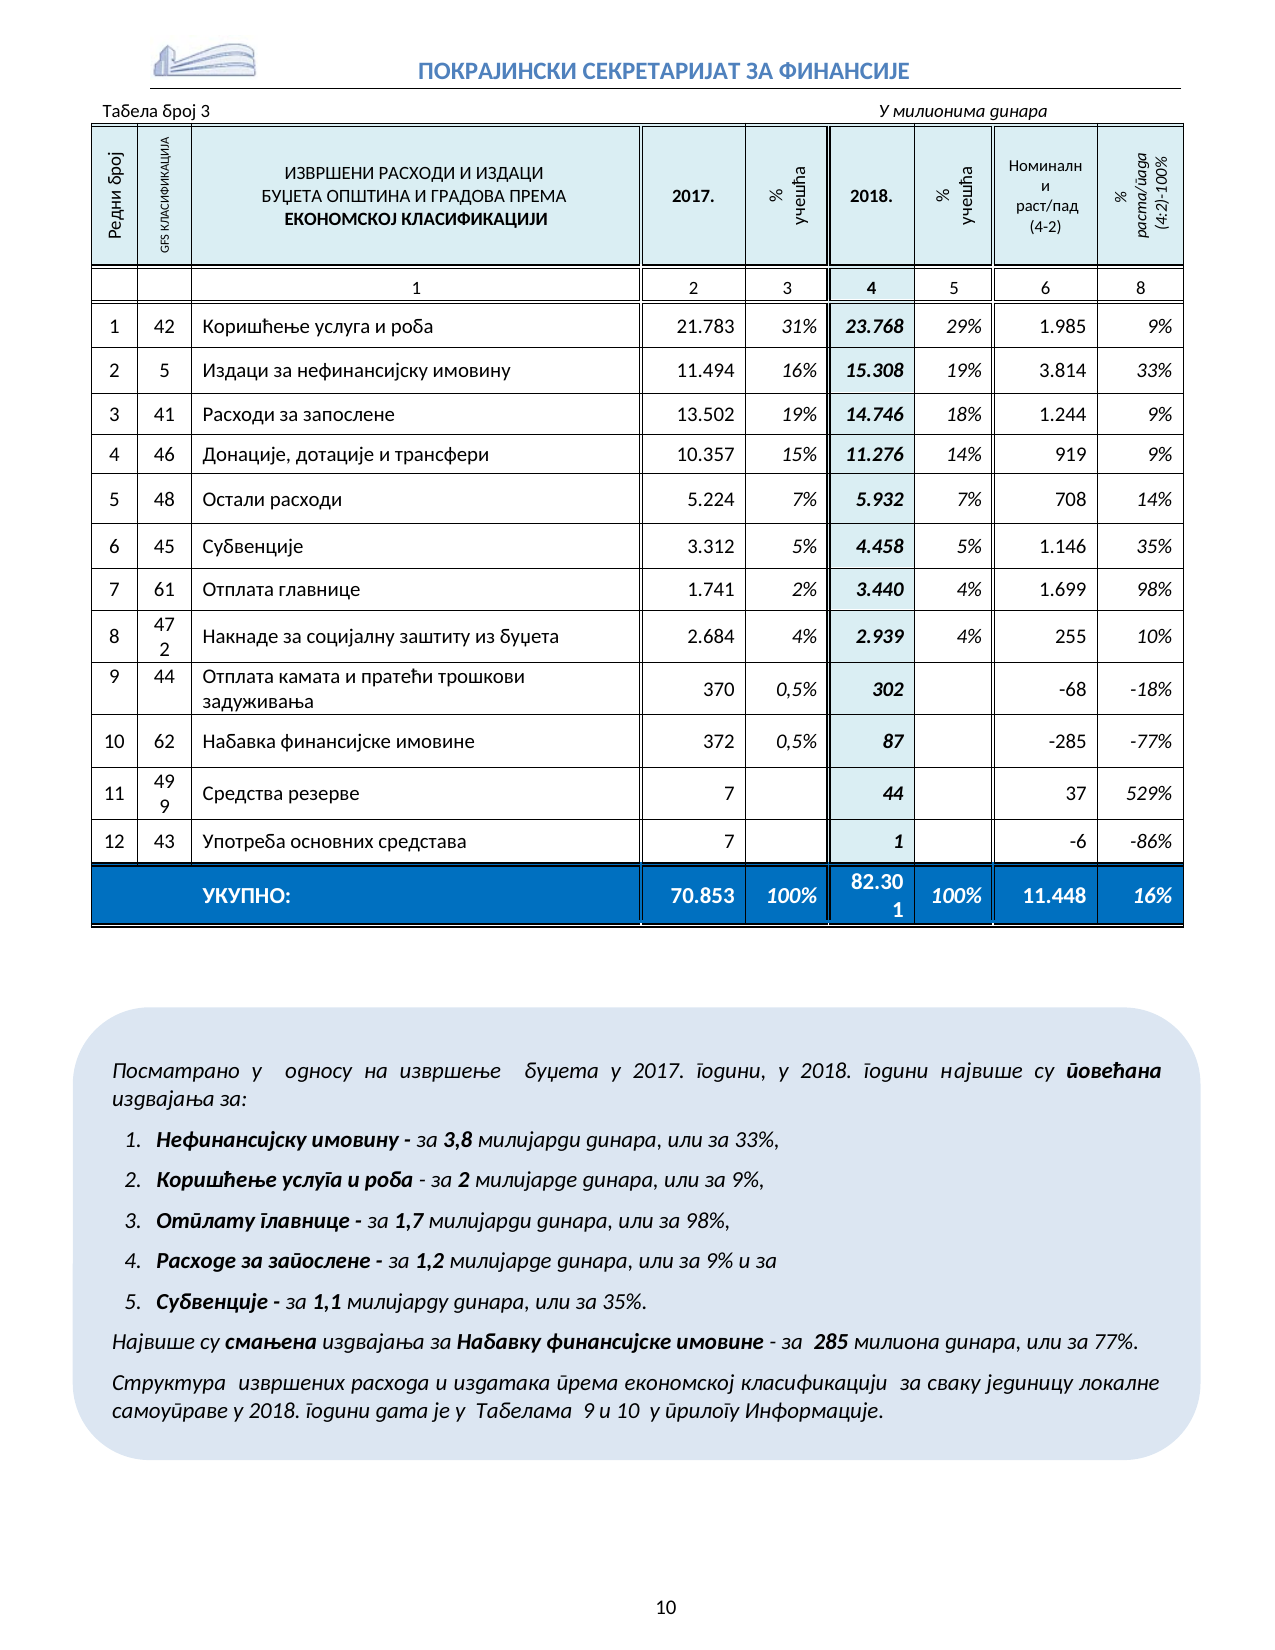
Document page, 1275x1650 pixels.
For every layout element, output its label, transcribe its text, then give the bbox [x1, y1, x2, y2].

table_cell 11.494 [643, 348, 745, 392]
table_cell УКУПНО: [191, 862, 641, 923]
table_header Табела број 3 [91, 89, 641, 122]
table_cell [137, 867, 191, 923]
table_cell 37 [995, 768, 1097, 819]
table_cell 3 [746, 269, 826, 299]
table_cell Употреба основних средстава [192, 820, 639, 862]
table_cell -6 [995, 820, 1097, 862]
table_cell 5 [138, 348, 191, 392]
table_cell 3.440 [831, 569, 914, 609]
table_cell 4 [831, 269, 914, 299]
table_cell 9% [1098, 394, 1183, 434]
table_cell [915, 820, 991, 862]
table_cell 16% [746, 348, 826, 392]
table_cell 2.939 [831, 611, 914, 662]
table_cell Накнаде за социјалну заштиту из буџета [192, 611, 639, 662]
table_cell 29% [915, 304, 991, 347]
table_cell 2018. [831, 127, 914, 264]
table_cell 9% [1098, 435, 1183, 473]
table_cell [92, 269, 137, 299]
table_cell 98% [1098, 569, 1183, 609]
table_cell 7% [746, 474, 826, 523]
table_cell -68 [995, 663, 1097, 714]
table_cell 2.684 [643, 611, 745, 662]
table_cell Остали расходи [192, 474, 639, 523]
table_cell Отплата главнице [192, 569, 639, 609]
table_cell 5% [746, 524, 826, 567]
table_cell 5% [915, 524, 991, 567]
table_cell 0,5% [746, 715, 826, 767]
table_cell 62 [138, 715, 191, 767]
table_cell 370 [643, 663, 745, 714]
table_cell 18% [915, 394, 991, 434]
table_cell 5 [92, 474, 137, 523]
table_cell 100% [915, 862, 993, 923]
table_cell 11.276 [831, 435, 914, 473]
table_cell 41 [138, 394, 191, 434]
table_cell 1.244 [995, 394, 1097, 434]
table_cell [92, 867, 137, 923]
table_cell 2% [746, 569, 826, 609]
table_cell ИЗВРШЕНИ РАСХОДИ И ИЗДАЦИ БУЏЕТА ОПШТИНА И ГРАДОВА ПРЕМА ЕКОНОМСКОЈ КЛАСИФИКАЦИЈИ [192, 127, 639, 264]
table_cell 472 [138, 611, 191, 662]
table_cell -77% [1098, 715, 1183, 767]
table_cell Коришћење услуга и роба [192, 304, 639, 347]
table_cell 15.308 [831, 348, 914, 392]
table_cell 8 [1098, 269, 1183, 299]
table_cell 46 [138, 435, 191, 473]
table_cell % учешћа [746, 127, 826, 264]
table_cell [746, 768, 826, 819]
table_cell 31% [746, 304, 826, 347]
table_cell 8 [92, 611, 137, 662]
table_cell 6 [92, 524, 137, 567]
table_cell 529% [1098, 768, 1183, 819]
table_cell 100% [746, 867, 828, 923]
table_cell Издаци за нефинансијску имовину [192, 348, 639, 392]
table_cell 19% [746, 394, 826, 434]
picture [150, 35, 258, 80]
table_cell -86% [1098, 820, 1183, 862]
table_cell 7 [92, 569, 137, 609]
table_cell 9 [92, 663, 137, 714]
table_cell [915, 715, 991, 767]
table_cell Номинални раст/пад (4-2) [995, 127, 1097, 264]
table_cell [746, 820, 826, 862]
table_cell 10 [92, 715, 137, 767]
table_cell 7 [643, 820, 745, 862]
table_cell 7 [643, 768, 745, 819]
table_cell 5.932 [831, 474, 914, 523]
table_cell 44 [831, 768, 914, 819]
table_cell 70.853 [641, 866, 745, 923]
table_cell Донације, дотације и трансфери [192, 435, 639, 473]
table_cell 1.741 [643, 569, 745, 609]
table_header [1098, 89, 1183, 122]
table_cell 3.312 [643, 524, 745, 567]
table_cell GFS КЛАСИФИКАЦИЈА [138, 127, 191, 264]
table_cell -18% [1098, 663, 1183, 714]
table_cell 48 [138, 474, 191, 523]
table_cell 708 [995, 474, 1097, 523]
table_cell 1.985 [995, 304, 1097, 347]
table_cell 4% [915, 569, 991, 609]
table_cell 16% [1098, 867, 1183, 923]
table_cell Средства резерве [192, 768, 639, 819]
table_cell Субвенције [192, 524, 639, 567]
table_cell 14% [1098, 474, 1183, 523]
table_cell -285 [995, 715, 1097, 767]
table_cell 14.746 [831, 394, 914, 434]
table_cell 14% [915, 435, 991, 473]
table_cell 1 [192, 269, 639, 299]
table_cell 4% [915, 611, 991, 662]
table_cell 44 [138, 663, 191, 714]
table_cell 2 [643, 269, 745, 299]
table_cell 42 [138, 304, 191, 347]
table_cell [138, 269, 191, 299]
table_cell 372 [643, 715, 745, 767]
table_cell 255 [995, 611, 1097, 662]
table_cell 1 [831, 820, 914, 862]
table_cell Набавка финансијске имовине [192, 715, 639, 767]
table_cell 2 [92, 348, 137, 392]
table_cell 12 [92, 820, 137, 862]
table_cell 33% [1098, 348, 1183, 392]
table_cell 4 [92, 435, 137, 473]
table_header У милионима динара [828, 89, 1098, 122]
table_cell % раста/пада (4:2)-100% [1098, 127, 1183, 264]
table_cell 302 [831, 663, 914, 714]
table_cell 45 [138, 524, 191, 567]
table_cell Отплата камата и пратећи трошкови задуживања [192, 663, 639, 714]
table_cell 6 [995, 269, 1097, 299]
table_cell 10% [1098, 611, 1183, 662]
table_cell 919 [995, 435, 1097, 473]
table_cell 3.814 [995, 348, 1097, 392]
table_cell % учешћа [915, 127, 991, 264]
table_cell 82.301 [828, 862, 914, 923]
table_cell 13.502 [643, 394, 745, 434]
table_cell 23.768 [831, 304, 914, 347]
table_cell 0,5% [746, 663, 826, 714]
table_cell 3 [92, 394, 137, 434]
table_cell 1.699 [995, 569, 1097, 609]
table_cell 61 [138, 569, 191, 609]
table_cell 87 [831, 715, 914, 767]
table_header [641, 89, 746, 122]
table_cell 5.224 [643, 474, 745, 523]
table_cell 10.357 [643, 435, 745, 473]
table_cell 1 [92, 304, 137, 347]
table_cell 35% [1098, 524, 1183, 567]
table_cell 11.448 [993, 866, 1097, 923]
table_cell 499 [138, 768, 191, 819]
table_cell [915, 768, 991, 819]
table_cell 1.146 [995, 524, 1097, 567]
table_cell Редни број [92, 127, 137, 264]
table_cell 4% [746, 611, 826, 662]
table_cell 4.458 [831, 524, 914, 567]
table_cell [915, 663, 991, 714]
table_cell 43 [138, 820, 191, 862]
table_cell 5 [915, 269, 991, 299]
table_cell Расходи за запослене [192, 394, 639, 434]
table_header [746, 89, 828, 122]
table_cell 9% [1098, 304, 1183, 347]
table_cell 19% [915, 348, 991, 392]
table_cell 15% [746, 435, 826, 473]
table_cell 7% [915, 474, 991, 523]
table_cell 2017. [643, 127, 745, 264]
table_cell 11 [92, 768, 137, 819]
table_cell 21.783 [643, 304, 745, 347]
